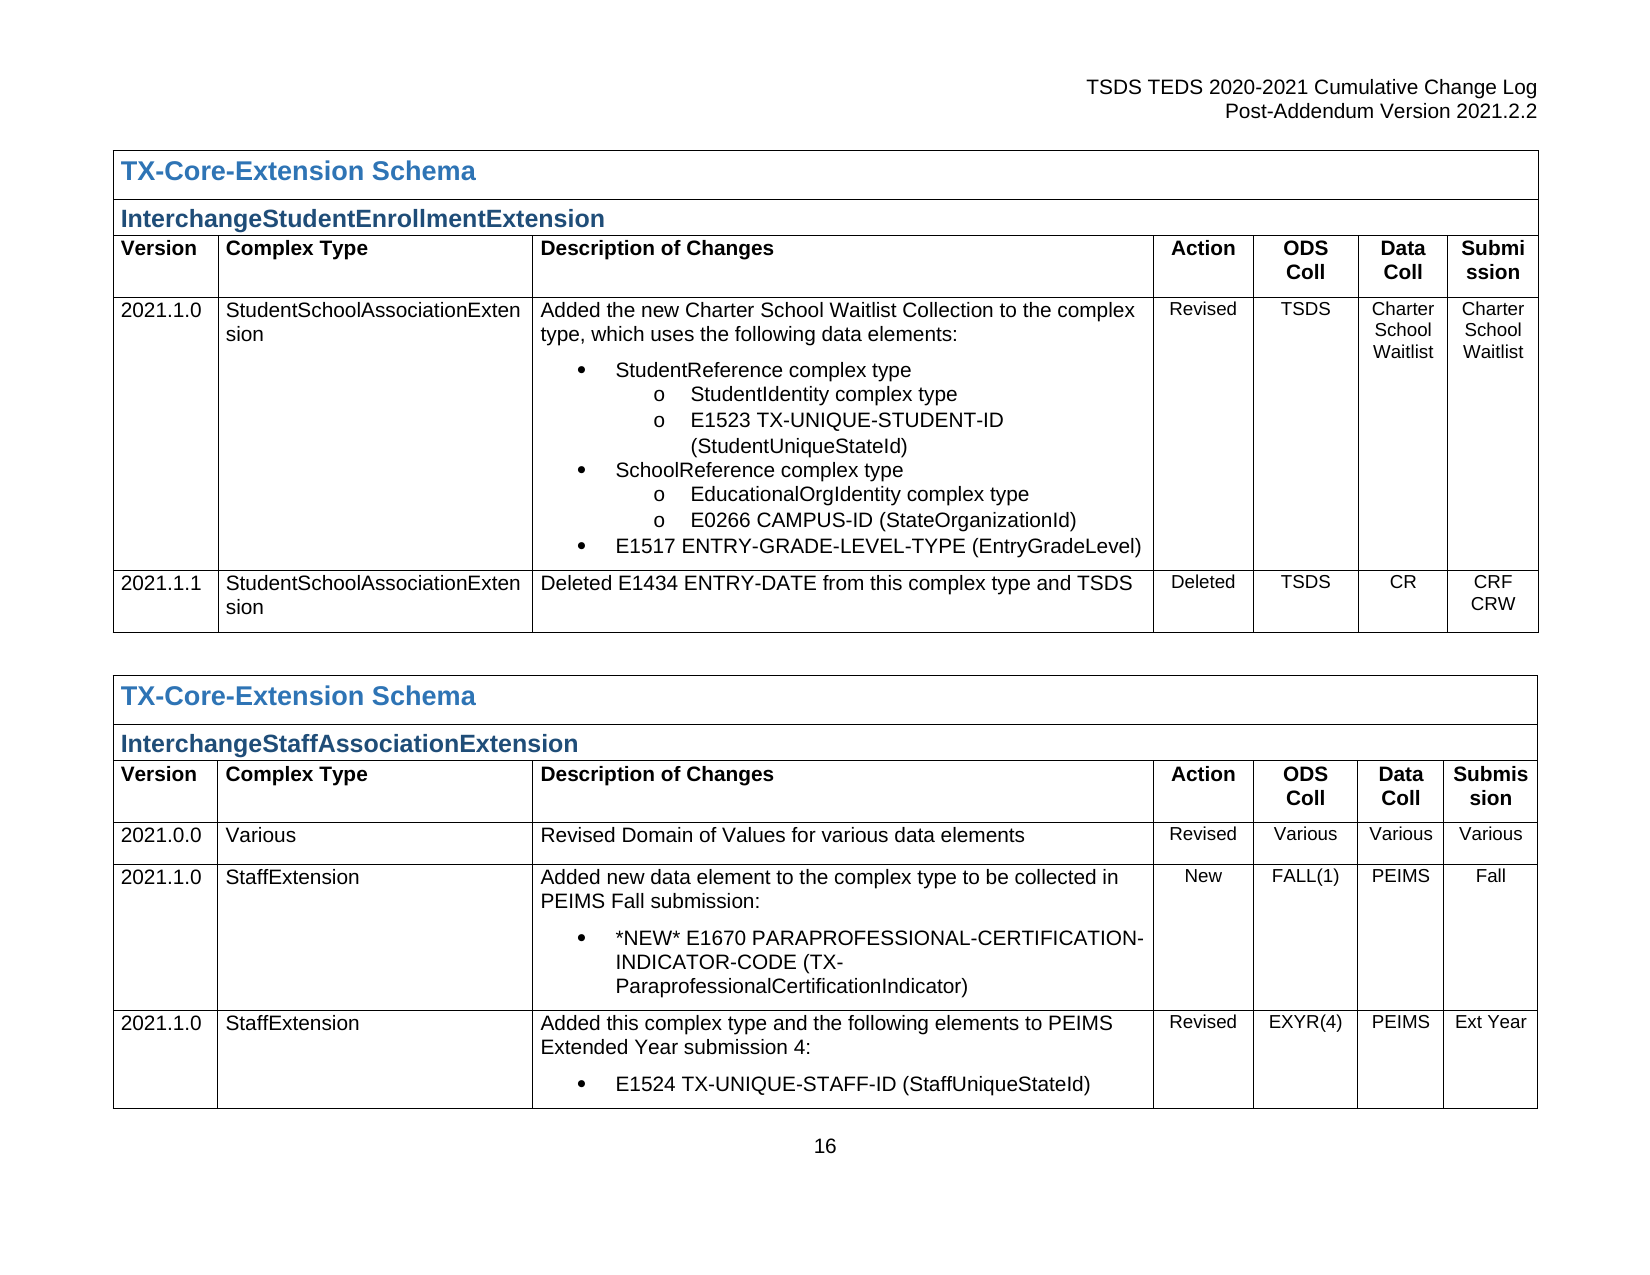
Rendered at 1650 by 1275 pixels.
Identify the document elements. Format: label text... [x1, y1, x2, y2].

table_cell Action [1154, 236, 1253, 297]
table_cell Various [218, 823, 532, 864]
table_cell 2021.0.0 [114, 823, 217, 864]
table_cell PEIMS [1358, 1011, 1443, 1108]
table_header TX-Core-Extension Schema [114, 676, 1537, 724]
table_cell InterchangeStudentEnrollmentExtension [114, 200, 1538, 235]
table_cell EXYR(4) [1254, 1011, 1357, 1108]
table_cell ODS Coll [1254, 236, 1358, 297]
table_cell 2021.1.0 [114, 1011, 217, 1108]
table_cell StudentSchoolAssociationExtension [219, 571, 532, 632]
table_cell Charter School Waitlist [1448, 298, 1538, 570]
table_cell Revised [1154, 823, 1253, 864]
table_cell Deleted [1154, 571, 1253, 632]
table_cell CRF CRW [1448, 571, 1538, 632]
table_cell Action [1154, 761, 1253, 822]
table_cell Submission [1444, 761, 1537, 822]
table_cell InterchangeStaffAssociationExtension [114, 725, 1537, 760]
table_cell Ext Year [1444, 1011, 1537, 1108]
table_cell Fall [1444, 865, 1537, 1010]
table_cell Complex Type [218, 761, 532, 822]
table_cell 2021.1.0 [114, 298, 218, 570]
table_cell TSDS [1254, 571, 1358, 632]
table_cell Complex Type [219, 236, 532, 297]
table_cell Description of Changes [533, 236, 1153, 297]
table_cell 2021.1.1 [114, 571, 218, 632]
table_cell Revised [1154, 298, 1253, 570]
table_cell Deleted E1434 ENTRY-DATE from this complex type and TSDS [533, 571, 1153, 632]
table_cell 2021.1.0 [114, 865, 217, 1010]
table_cell StaffExtension [218, 865, 532, 1010]
table_cell Added new data element to the complex type to be collected in PEIMS Fall submission: *NEW* E1670 PARAPROFESSIONAL-CERTIFICATION-INDICATOR-CODE (TX-ParaprofessionalCertificationIndicator) [533, 865, 1153, 1010]
table_cell TSDS [1254, 298, 1358, 570]
table_cell Data Coll [1359, 236, 1447, 297]
table_cell ODS Coll [1254, 761, 1357, 822]
table_cell Added the new Charter School Waitlist Collection to the complex type, which uses the following data elements: StudentReference complex type StudentIdentity complex type E1523 TX-UNIQUE-STUDENT-ID (StudentUniqueStateId) SchoolReference complex type EducationalOrgIdentity complex type E0266 CAMPUS-ID (StateOrganizationId) E1517 ENTRY-GRADE-LEVEL-TYPE (EntryGradeLevel) [533, 298, 1153, 570]
table_cell Data Coll [1358, 761, 1443, 822]
table_cell Various [1444, 823, 1537, 864]
table_cell Revised [1154, 1011, 1253, 1108]
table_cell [533, 1011, 1153, 1108]
table_cell Submission [1448, 236, 1538, 297]
table_cell Version [114, 236, 218, 297]
table_cell Revised Domain of Values for various data elements [533, 823, 1153, 864]
table_cell StudentSchoolAssociationExtension [219, 298, 532, 570]
table_cell Description of Changes [533, 761, 1153, 822]
table_cell New [1154, 865, 1253, 1010]
table_cell Charter School Waitlist [1359, 298, 1447, 570]
table_cell Various [1358, 823, 1443, 864]
table_cell StaffExtension [218, 1011, 532, 1108]
table_cell Various [1254, 823, 1357, 864]
table_cell Version [114, 761, 217, 822]
table_cell FALL(1) [1254, 865, 1357, 1010]
table_cell CR [1359, 571, 1447, 632]
table_header TX-Core-Extension Schema [114, 151, 1538, 199]
table_cell PEIMS [1358, 865, 1443, 1010]
